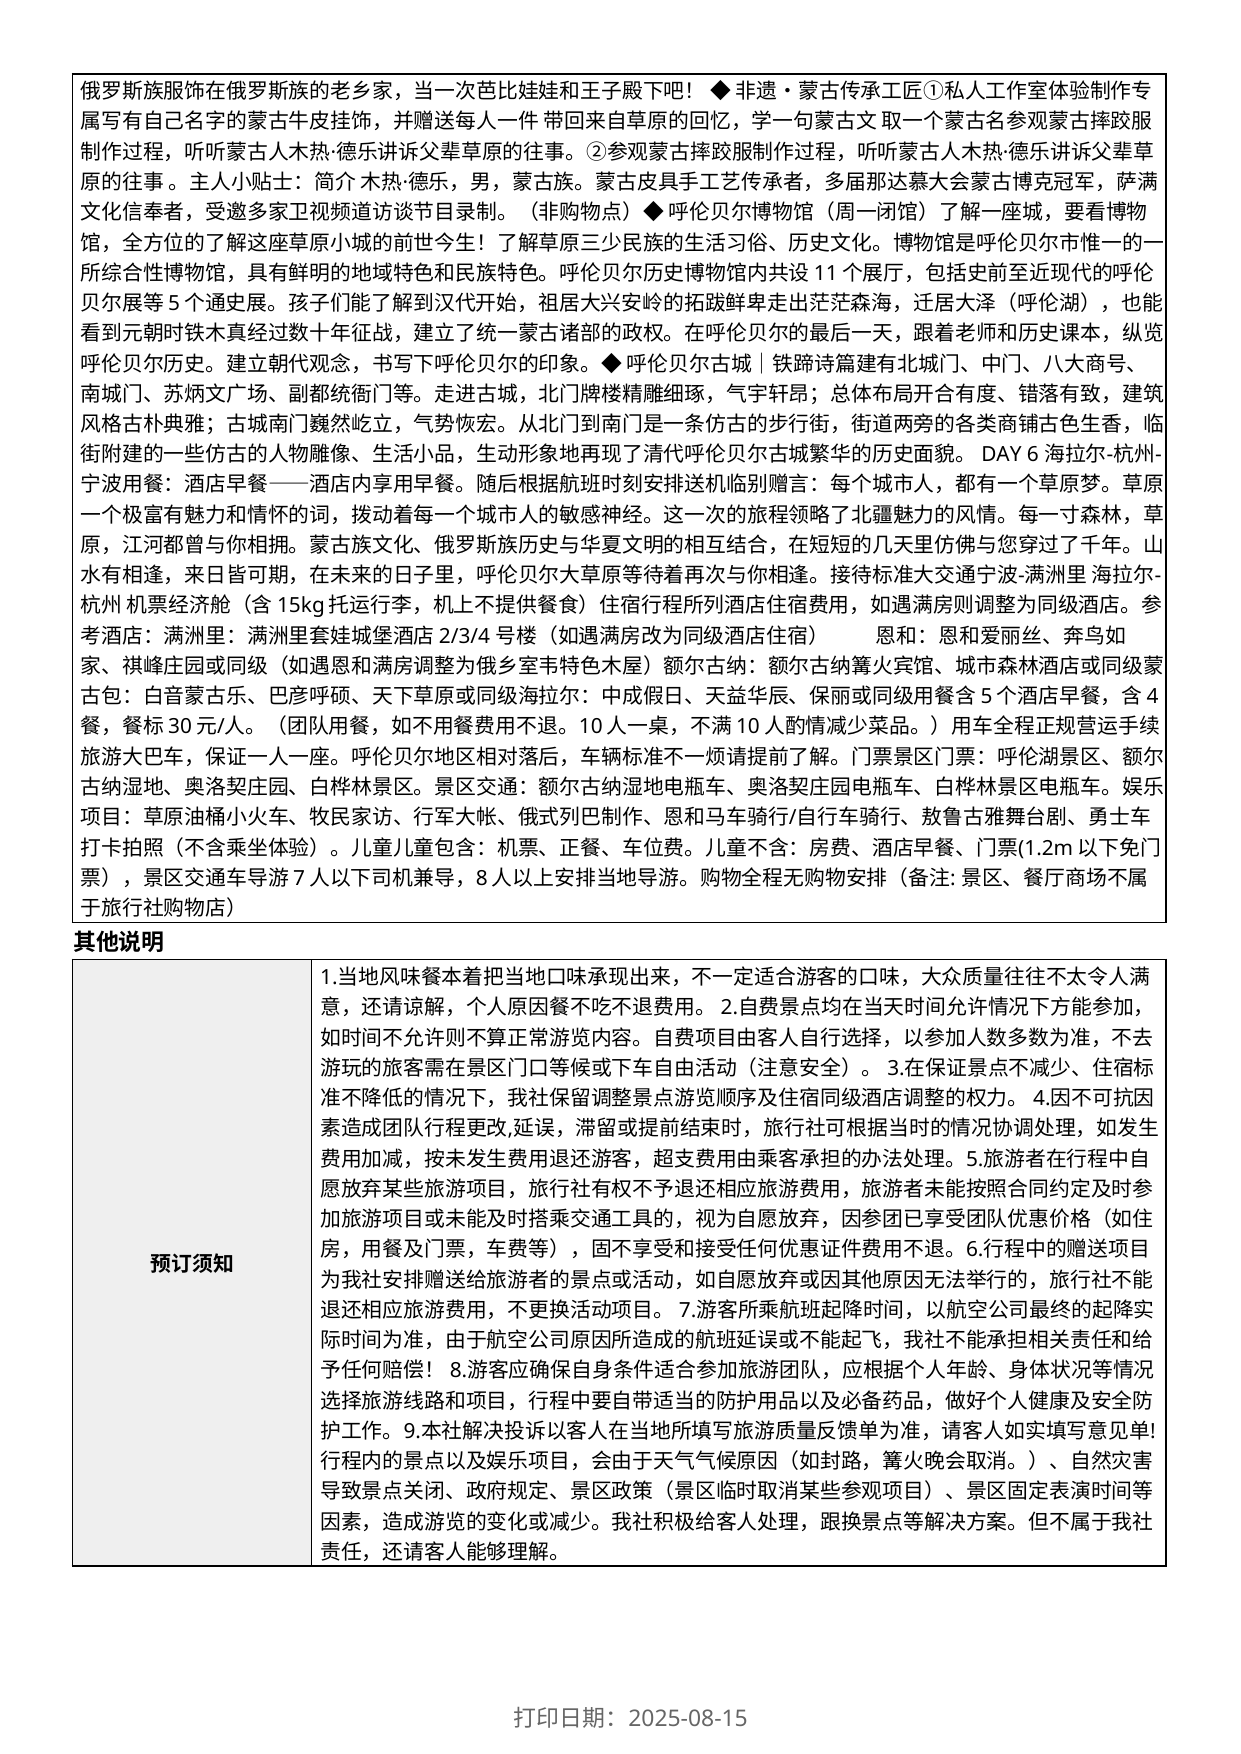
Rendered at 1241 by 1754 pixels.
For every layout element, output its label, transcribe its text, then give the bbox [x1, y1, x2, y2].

table_cell 天边奢享·行程安排 [73, 75, 1165, 922]
text 其他说明 [73, 924, 1167, 957]
table_header 预订须知 [73, 960, 311, 1565]
table_header 1.当地风味餐本着把当地口味承现出来，不一定适合游客的口味，大众质量往往不太令人满意，还请谅解，个人原因餐不吃不退费用。 [312, 960, 1165, 1565]
